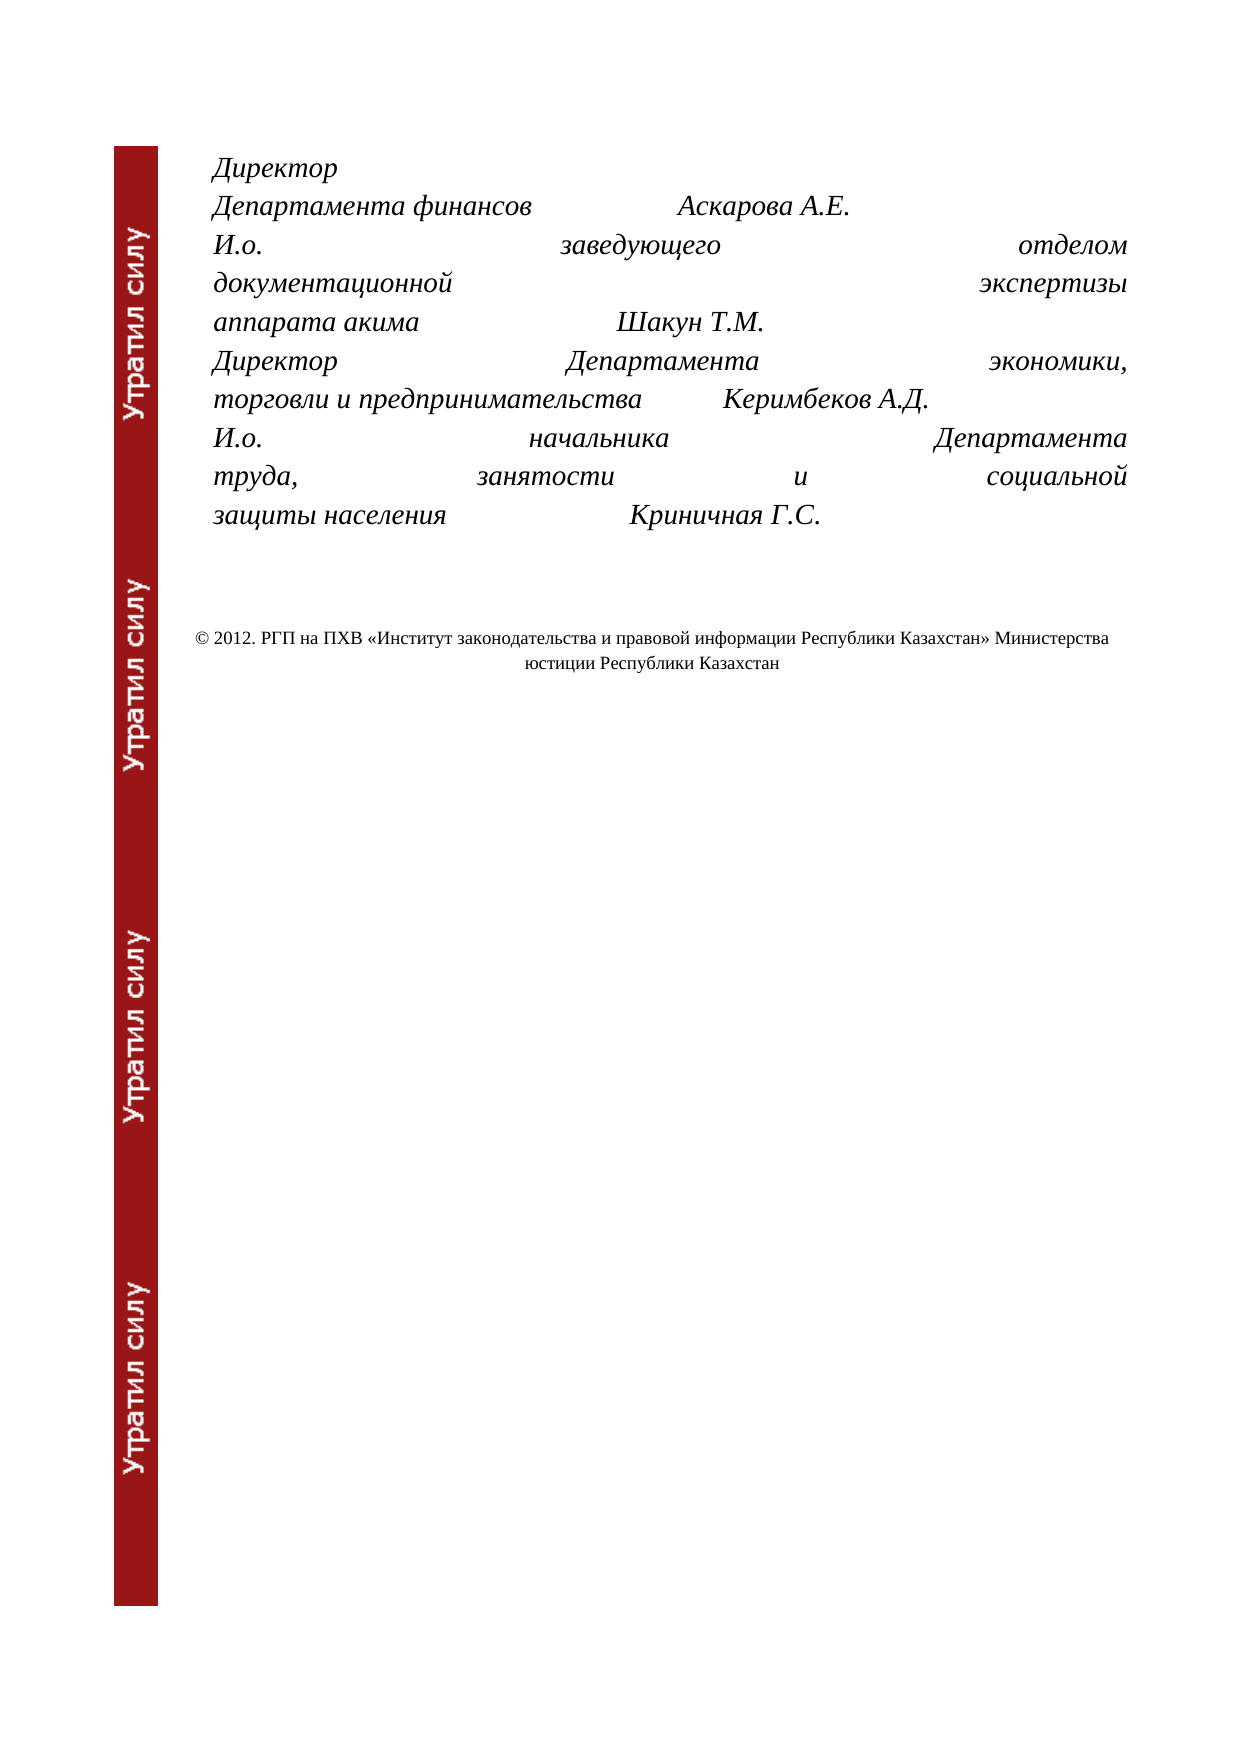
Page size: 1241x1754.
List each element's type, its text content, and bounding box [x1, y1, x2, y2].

picture [114, 146, 158, 150]
text Директор Департамента финансов Аскарова А.Е. [112, 150, 1128, 222]
picture [114, 415, 158, 420]
picture [114, 338, 158, 343]
text © 2012. РГП на ПХВ «Институт законодательства и правовой информации Республики Казахстан» Министерства юстиции Республики Казахстан [112, 627, 1128, 673]
picture [114, 673, 158, 1606]
picture [114, 530, 158, 627]
picture [114, 222, 158, 227]
text И.о. заведующего отделом документационной экспертизы аппарата акима Шакун Т.М. [112, 227, 1128, 338]
text Директор Департамента экономики, торговли и предпринимательства Керимбеков А.Д. [112, 343, 1128, 415]
text И.о. начальника Департамента труда, занятости и социальной защиты населения Криничная Г.С. [112, 420, 1128, 530]
